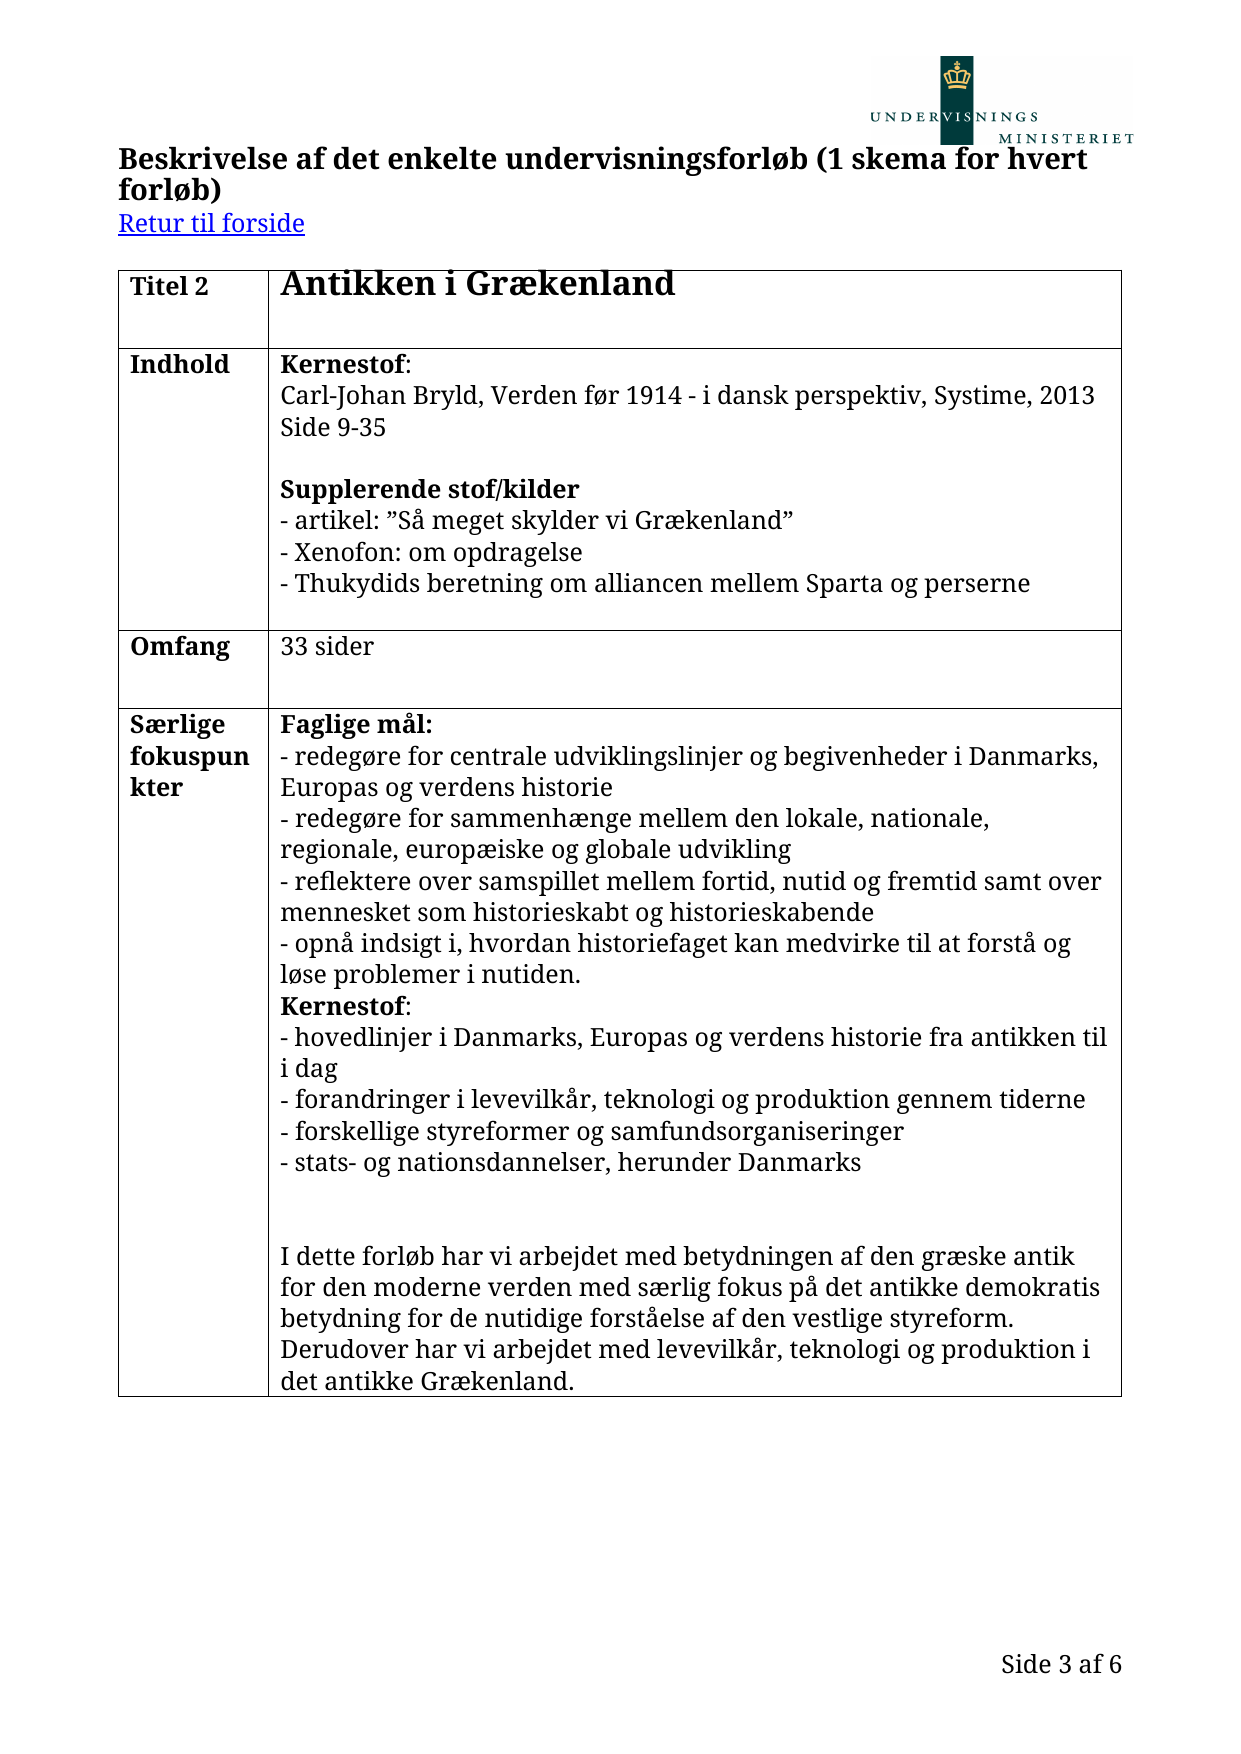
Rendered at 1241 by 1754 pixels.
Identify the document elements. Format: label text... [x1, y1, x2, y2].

picture [871, 56, 1134, 145]
table_cell Indhold [119, 349, 268, 630]
table_header Titel 2 [119, 271, 268, 347]
table_cell Omfang [119, 631, 268, 708]
table_cell Faglige mål: - redegøre for centrale udviklingslinjer og begivenheder i Danmarks, Europas og verdens historie - redegøre for sammenhænge mellem den lokale, nationale, regionale, europæiske og globale udvikling - reflektere over samspillet mellem fortid, nutid og fremtid samt over mennesket som historieskabt og historieskabende - opnå indsigt i, hvordan historiefaget kan medvirke til at forstå og løse problemer i nutiden. Kernestof: - hovedlinjer i Danmarks, Europas og verdens historie fra antikken til i dag - forandringer i levevilkår, teknologi og produktion gennem tiderne - forskellige styreformer og samfundsorganiseringer - stats- og nationsdannelser, herunder Danmarks I dette forløb har vi arbejdet med betydningen af den græske antik for den moderne verden med særlig fokus på det antikke demokratis betydning for de nutidige forståelse af den vestlige styreform. Derudover har vi arbejdet med levevilkår, teknologi og produktion i det antikke Grækenland. [269, 709, 1121, 1396]
text Beskrivelse af det enkelte undervisningsforløb (1 skema for hvert forløb) [118, 131, 1122, 207]
table_cell Kernestof: Carl-Johan Bryld, Verden før 1914 - i dansk perspektiv, Systime, 2013 Side 9-35 Supplerende stof/kilder - artikel: ”Så meget skylder vi Grækenland” - Xenofon: om opdragelse - Thukydids beretning om alliancen mellem Sparta og perserne [269, 349, 1121, 630]
table_cell Særlige fokuspunkter [119, 709, 268, 1396]
table_header Antikken i Grækenland [269, 271, 1121, 347]
text Retur til forside [118, 207, 1122, 238]
table_cell 33 sider [269, 631, 1121, 708]
